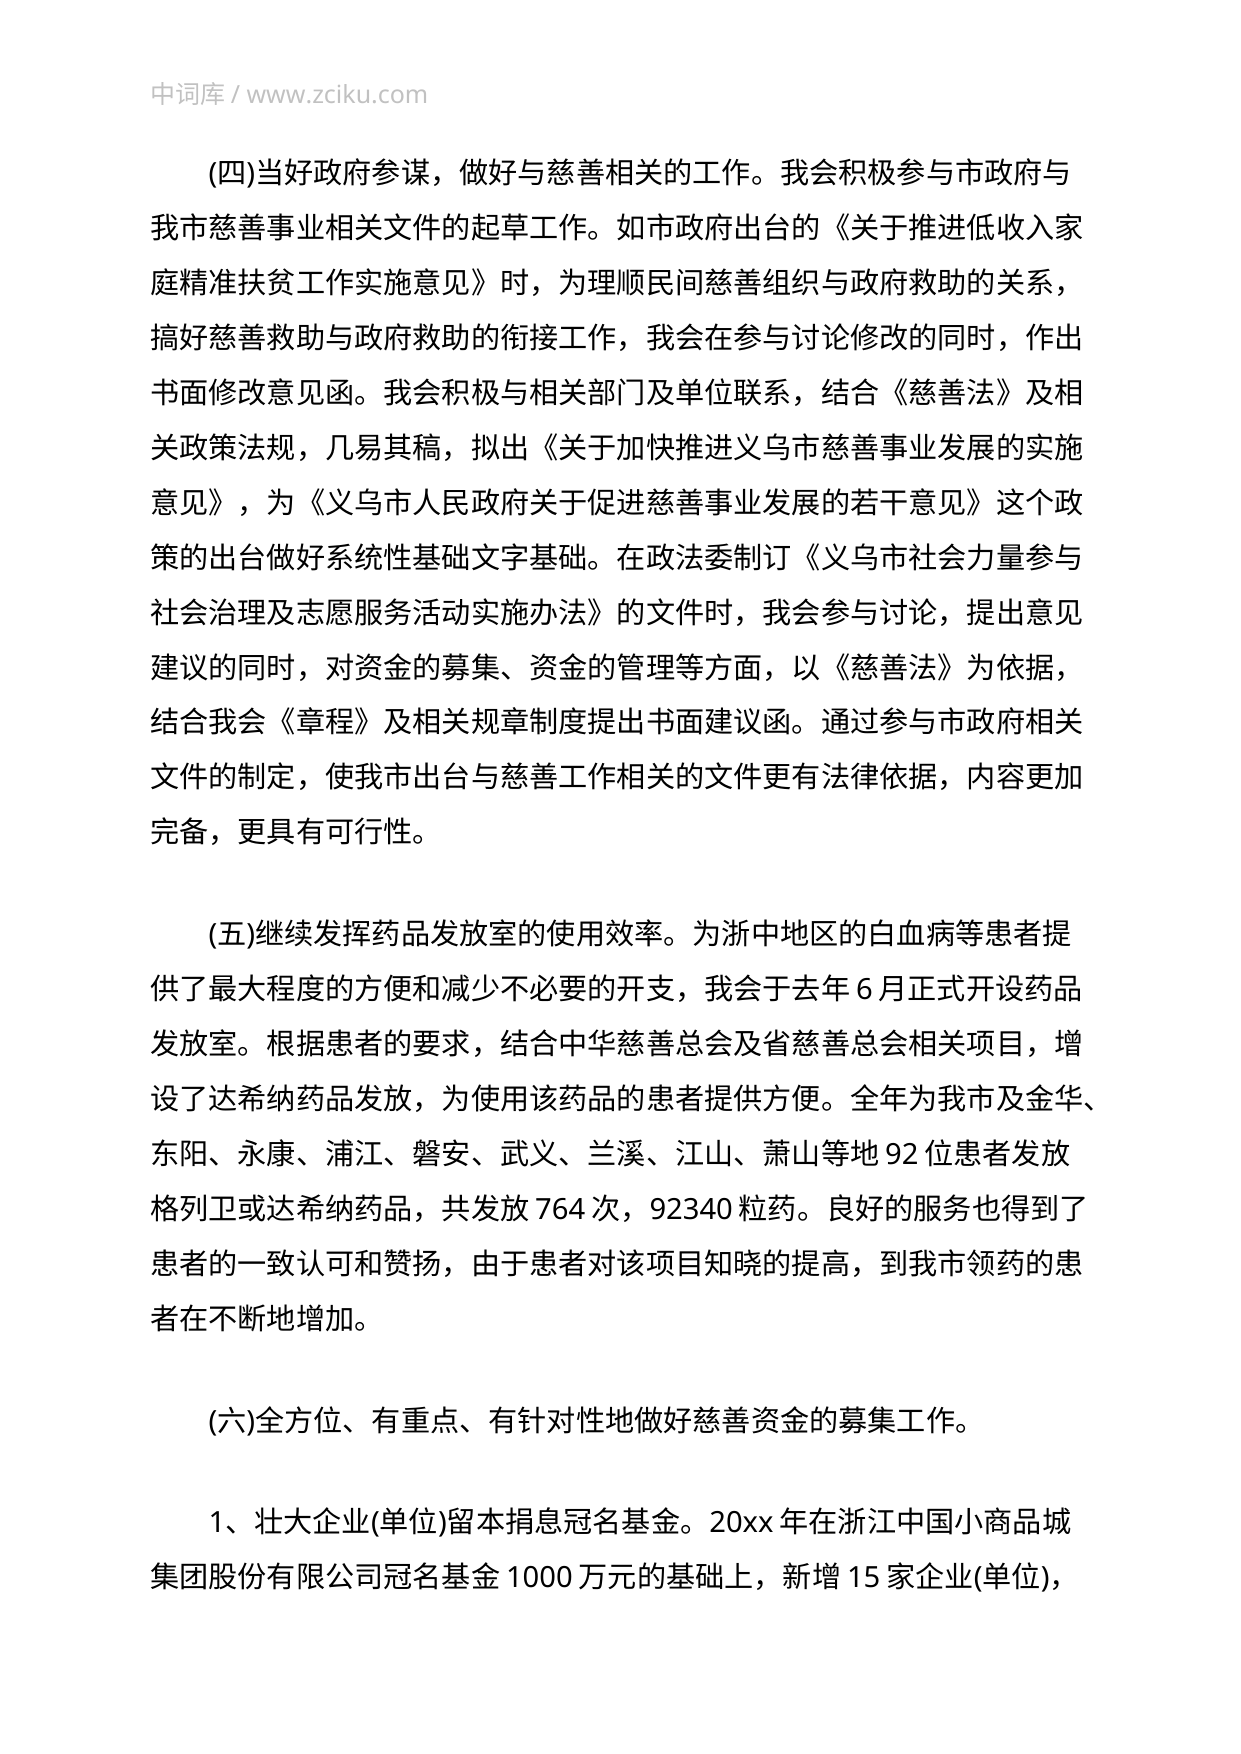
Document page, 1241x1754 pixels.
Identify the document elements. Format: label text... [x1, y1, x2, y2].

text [150, 1499, 1090, 1596]
text (五)继续发挥药品发放室的使用效率。为浙中地区的白血病等患者提供了最大程度的方便和减少不必要的开支，我会于去年6月正式开设药品发放室。根据患者的要求，结合中华慈善总会及省慈善总会相关项目，增设了达希纳药品发放，为使用该药品的患者提供方便。全年为我市及金华、东阳、永康、浦江、磐安、武义、兰溪、江山、萧山等地92位患者发放格列卫或达希纳药品，共发放764次，92340粒药。良好的服务也得到了患者的一致认可和赞扬，由于患者对该项目知晓的提高，到我市领药的患者在不断地增加。 [150, 911, 1090, 1338]
text (四)当好政府参谋，做好与慈善相关的工作。我会积极参与市政府与我市慈善事业相关文件的起草工作。如市政府出台的《关于推进低收入家庭精准扶贫工作实施意见》时，为理顺民间慈善组织与政府救助的关系，搞好慈善救助与政府救助的衔接工作，我会在参与讨论修改的同时，作出书面修改意见函。我会积极与相关部门及单位联系，结合《慈善法》及相关政策法规，几易其稿，拟出《关于加快推进义乌市慈善事业发展的实施意见》，为《义乌市人民政府关于促进慈善事业发展的若干意见》这个政策的出台做好系统性基础文字基础。在政法委制订《义乌市社会力量参与社会治理及志愿服务活动实施办法》的文件时，我会参与讨论，提出意见建议的同时，对资金的募集、资金的管理等方面，以《慈善法》为依据，结合我会《章程》及相关规章制度提出书面建议函。通过参与市政府相关文件的制定，使我市出台与慈善工作相关的文件更有法律依据，内容更加完备，更具有可行性。 [150, 150, 1090, 851]
text (六)全方位、有重点、有针对性地做好慈善资金的募集工作。 [150, 1397, 1090, 1439]
